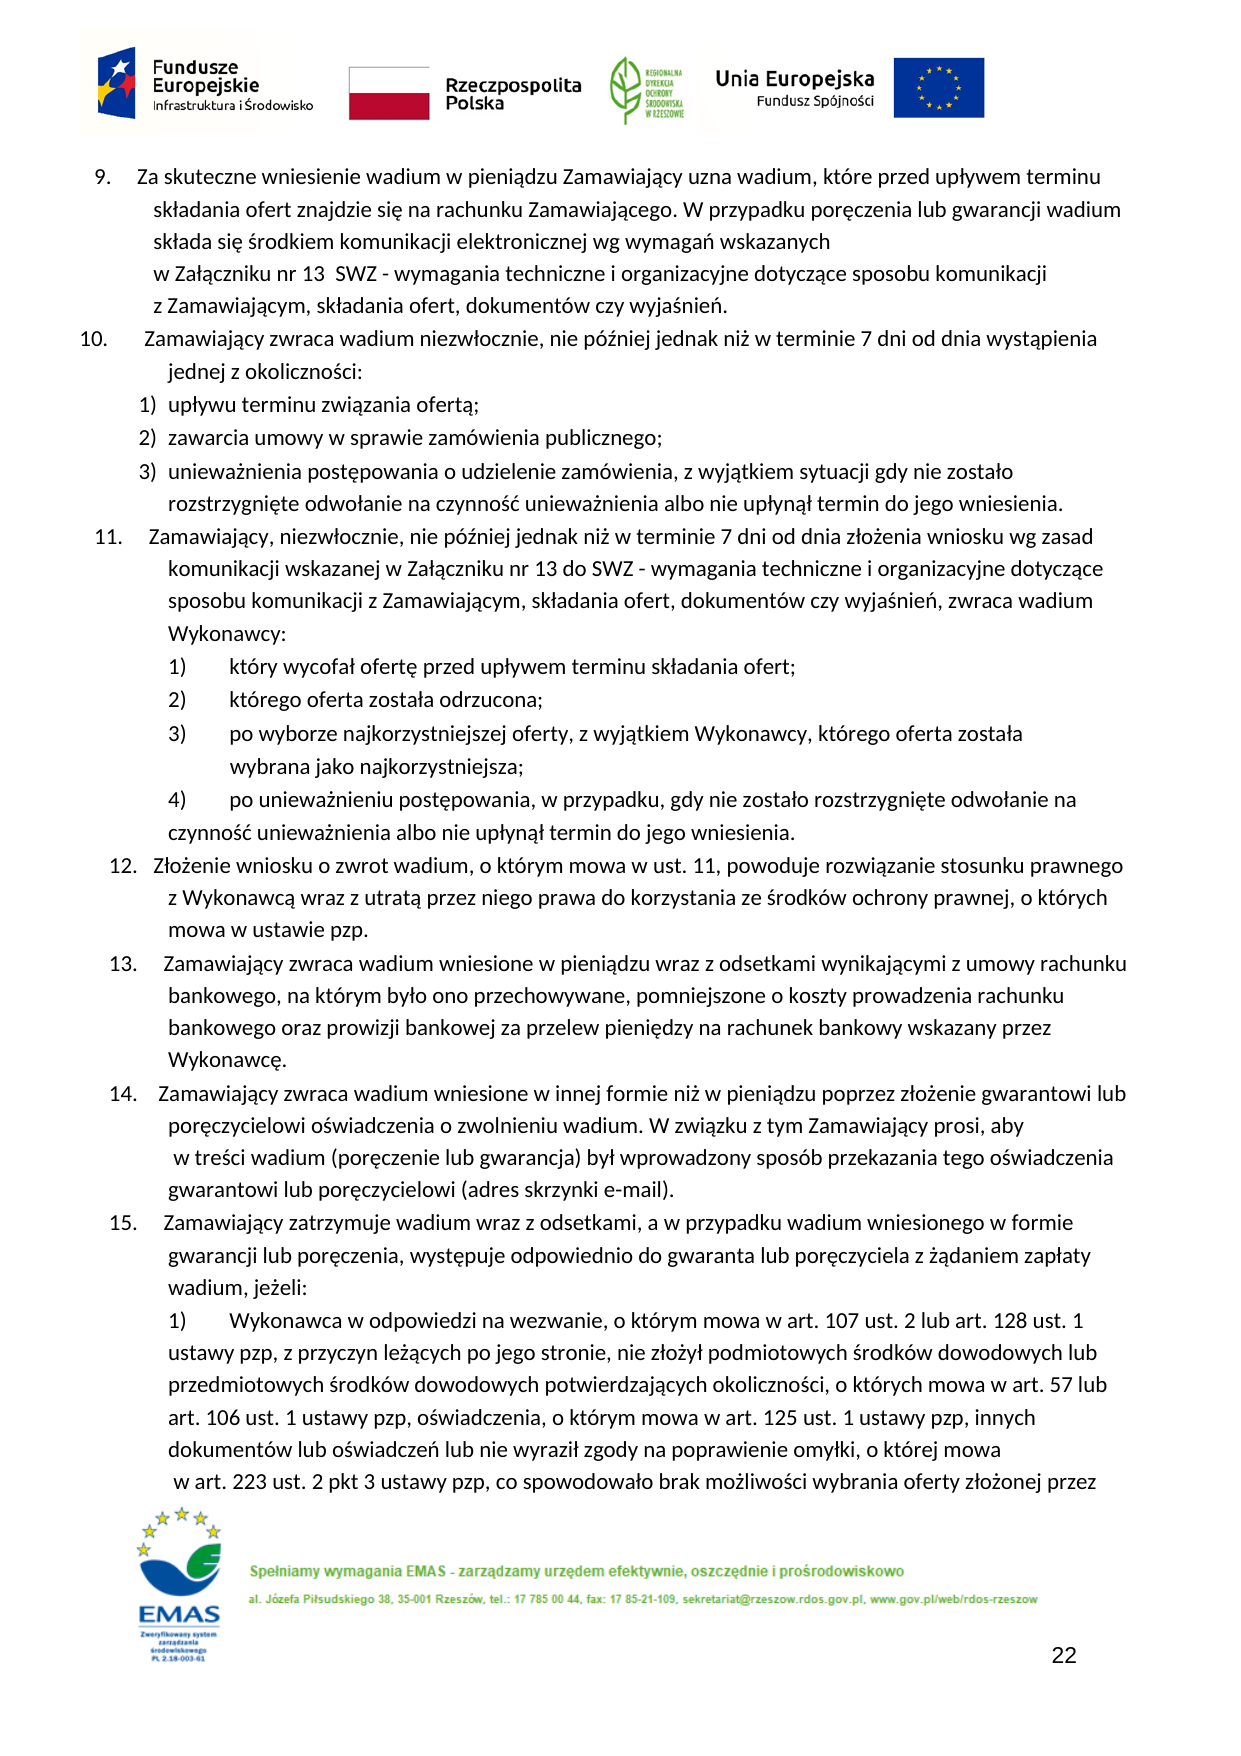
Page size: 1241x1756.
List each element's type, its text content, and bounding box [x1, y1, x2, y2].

text 14. Zamawiający zwraca wadium wniesione w innej formie niż w pieniądzu poprzez złożenie gwarantowi lub poręczycielowi oświadczenia o zwolnieniu wadium. W związku z tym Zamawiający prosi, aby w treści wadium (poręczenie lub gwarancja) był wprowadzony sposób przekazania tego oświadczenia gwarantowi lub poręczycielowi (adres skrzynki e-mail). [109, 1079, 1134, 1203]
text 1) który wycofał ofertę przed upływem terminu składania ofert; [168, 652, 1134, 680]
text 10. Zamawiający zwraca wadium niezwłocznie, nie później jednak niż w terminie 7 dni od dnia wystąpienia jednej z okoliczności: [79, 324, 1134, 385]
text 13. Zamawiający zwraca wadium wniesione w pieniądzu wraz z odsetkami wynikającymi z umowy rachunku bankowego, na którym było ono przechowywane, pomniejszone o koszty prowadzenia rachunku bankowego oraz prowizji bankowej za przelew pieniędzy na rachunek bankowy wskazany przez Wykonawcę. [109, 949, 1134, 1073]
text wybrana jako najkorzystniejsza; [168, 752, 1134, 780]
text 2) zawarcia umowy w sprawie zamówienia publicznego; [138, 423, 1134, 451]
text 12. Złożenie wniosku o zwrot wadium, o którym mowa w ust. 11, powoduje rozwiązanie stosunku prawnego z Wykonawcą wraz z utratą przez niego prawa do korzystania ze środków ochrony prawnej, o których mowa w ustawie pzp. [109, 851, 1134, 943]
text 9. Za skuteczne wniesienie wadium w pieniądzu Zamawiający uzna wadium, które przed upływem terminu składania ofert znajdzie się na rachunku Zamawiającego. W przypadku poręczenia lub gwarancji wadium składa się środkiem komunikacji elektronicznej wg wymagań wskazanych w Załączniku nr 13 SWZ - wymagania techniczne i organizacyjne dotyczące sposobu komunikacji z Zamawiającym, składania ofert, dokumentów czy wyjaśnień. [94, 162, 1134, 319]
text 3) po wyborze najkorzystniejszej oferty, z wyjątkiem Wykonawcy, którego oferta została [168, 719, 1134, 747]
text 2) którego oferta została odrzucona; [168, 686, 1134, 713]
text 11. Zamawiający, niezwłocznie, nie później jednak niż w terminie 7 dni od dnia złożenia wniosku wg zasad komunikacji wskazanej w Załączniku nr 13 do SWZ - wymagania techniczne i organizacyjne dotyczące sposobu komunikacji z Zamawiającym, składania ofert, dokumentów czy wyjaśnień, zwraca wadium Wykonawcy: [94, 522, 1134, 647]
text 15. Zamawiający zatrzymuje wadium wraz z odsetkami, a w przypadku wadium wniesionego w formie gwarancji lub poręczenia, występuje odpowiednio do gwaranta lub poręczyciela z żądaniem zapłaty wadium, jeżeli: [109, 1208, 1134, 1301]
text 3) unieważnienia postępowania o udzielenie zamówienia, z wyjątkiem sytuacji gdy nie zostało rozstrzygnięte odwołanie na czynność unieważnienia albo nie upłynął termin do jego wniesienia. [138, 457, 1134, 517]
picture [136, 1506, 1052, 1664]
text 4) po unieważnieniu postępowania, w przypadku, gdy nie zostało rozstrzygnięte odwołanie na czynność unieważnienia albo nie upłynął termin do jego wniesienia. [168, 786, 1134, 846]
text 1) upływu terminu związania ofertą; [138, 390, 1134, 418]
